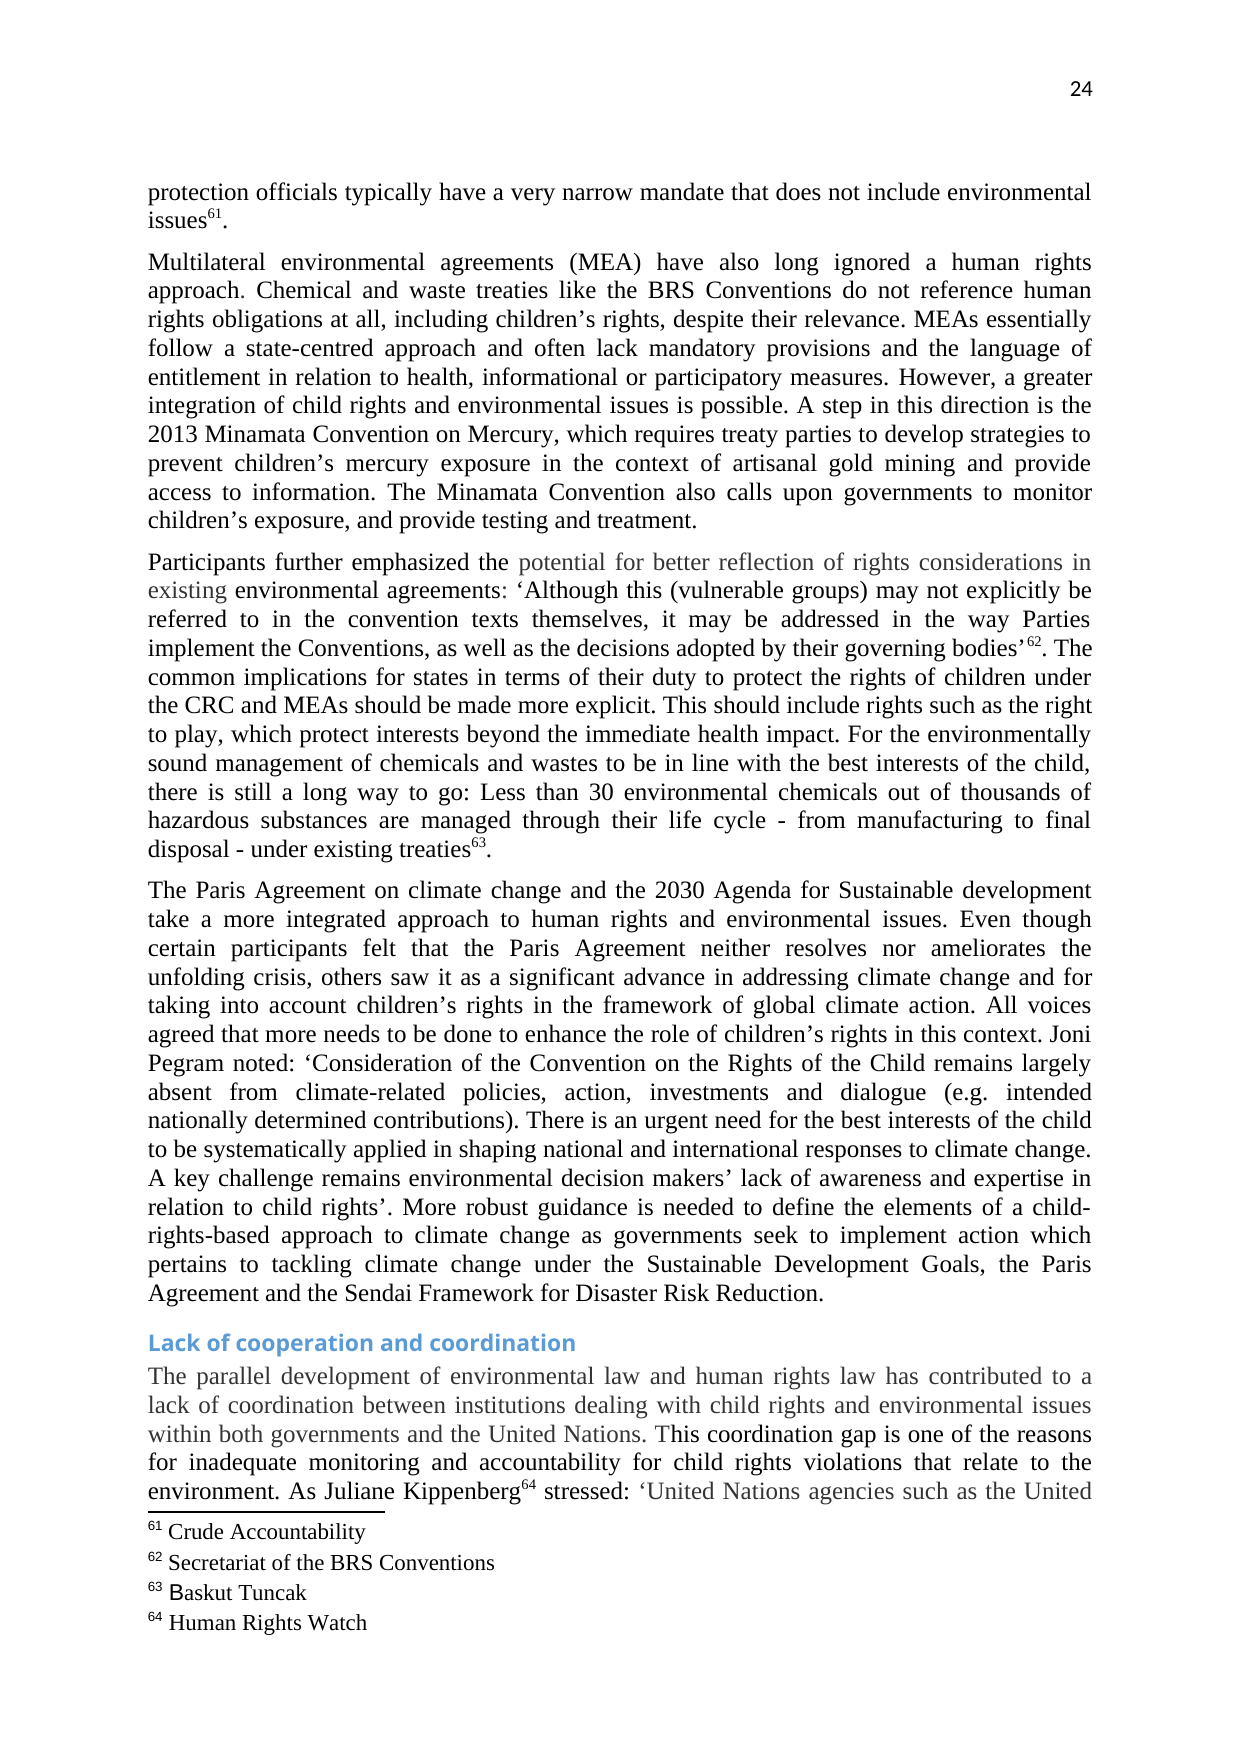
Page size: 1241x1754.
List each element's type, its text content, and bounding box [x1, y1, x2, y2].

text The Paris Agreement on climate change and the 2030 Agenda for Sustainable development take a more integrated approach to human rights and environmental issues. Even though certain participants felt that the Paris Agreement neither resolves nor ameliorates the unfolding crisis, others saw it as a significant advance in addressing climate change and for taking into account children’s rights in the framework of global climate action. All voices agreed that more needs to be done to enhance the role of children’s rights in this context. Joni Pegram noted: ‘Consideration of the Convention on the Rights of the Child remains largely absent from climate-related policies, action, investments and dialogue (e.g. intended nationally determined contributions). There is an urgent need for the best interests of the child to be systematically applied in shaping national and international responses to climate change. A key challenge remains environmental decision makers’ lack of awareness and expertise in relation to child rights’. More robust guidance is needed to define the elements of a child-rights-based approach to climate change as governments seek to implement action which pertains to tackling climate change under the Sustainable Development Goals, the Paris Agreement and the Sendai Framework for Disaster Risk Reduction. [148, 875, 1093, 1307]
text Participants further emphasized the potential for better reflection of rights considerations in existing environmental agreements: ‘Although this (vulnerable groups) may not explicitly be referred to in the convention texts themselves, it may be addressed in the way Parties implement the Conventions, as well as the decisions adopted by their governing bodies’. The common implications for states in terms of their duty to protect the rights of children under the CRC and MEAs should be made more explicit. This should include rights such as the right to play, which protect interests beyond the immediate health impact. For the environmentally sound management of chemicals and wastes to be in line with the best interests of the child, there is still a long way to go: Less than 30 environmental chemicals out of thousands of hazardous substances are managed through their life cycle - from manufacturing to final disposal - under existing treaties. [148, 547, 1093, 863]
subtitle Lack of cooperation and coordination [148, 1327, 1093, 1359]
text Multilateral environmental agreements (MEA) have also long ignored a human rights approach. Chemical and waste treaties like the BRS Conventions do not reference human rights obligations at all, including children’s rights, despite their relevance. MEAs essentially follow a state-centred approach and often lack mandatory provisions and the language of entitlement in relation to health, informational or participatory measures. However, a greater integration of child rights and environmental issues is possible. A step in this direction is the 2013 Minamata Convention on Mercury, which requires treaty parties to develop strategies to prevent children’s mercury exposure in the context of artisanal gold mining and provide access to information. The Minamata Convention also calls upon governments to monitor children’s exposure, and provide testing and treatment. [148, 247, 1093, 534]
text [148, 1361, 1093, 1505]
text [148, 177, 1093, 234]
